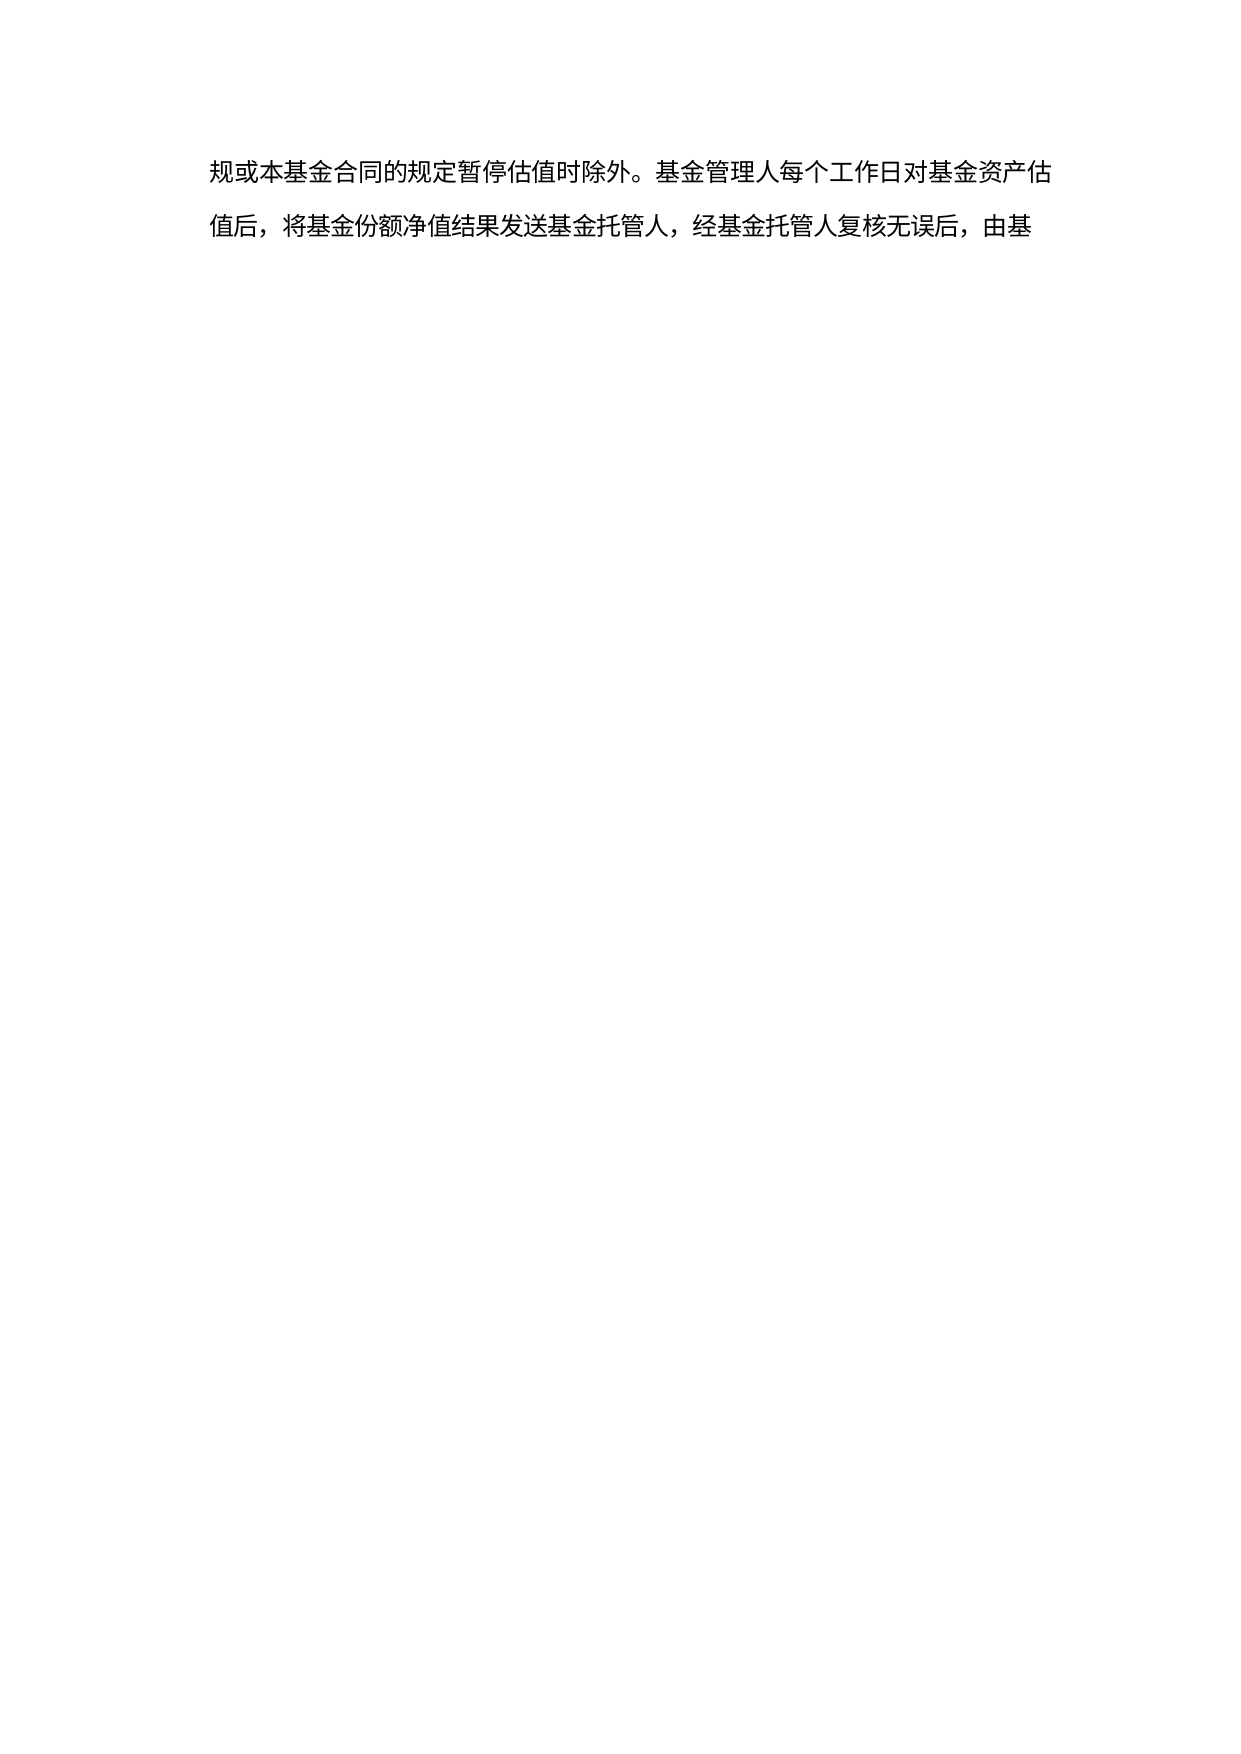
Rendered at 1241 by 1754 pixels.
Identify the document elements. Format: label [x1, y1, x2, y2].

text [209, 152, 1053, 243]
